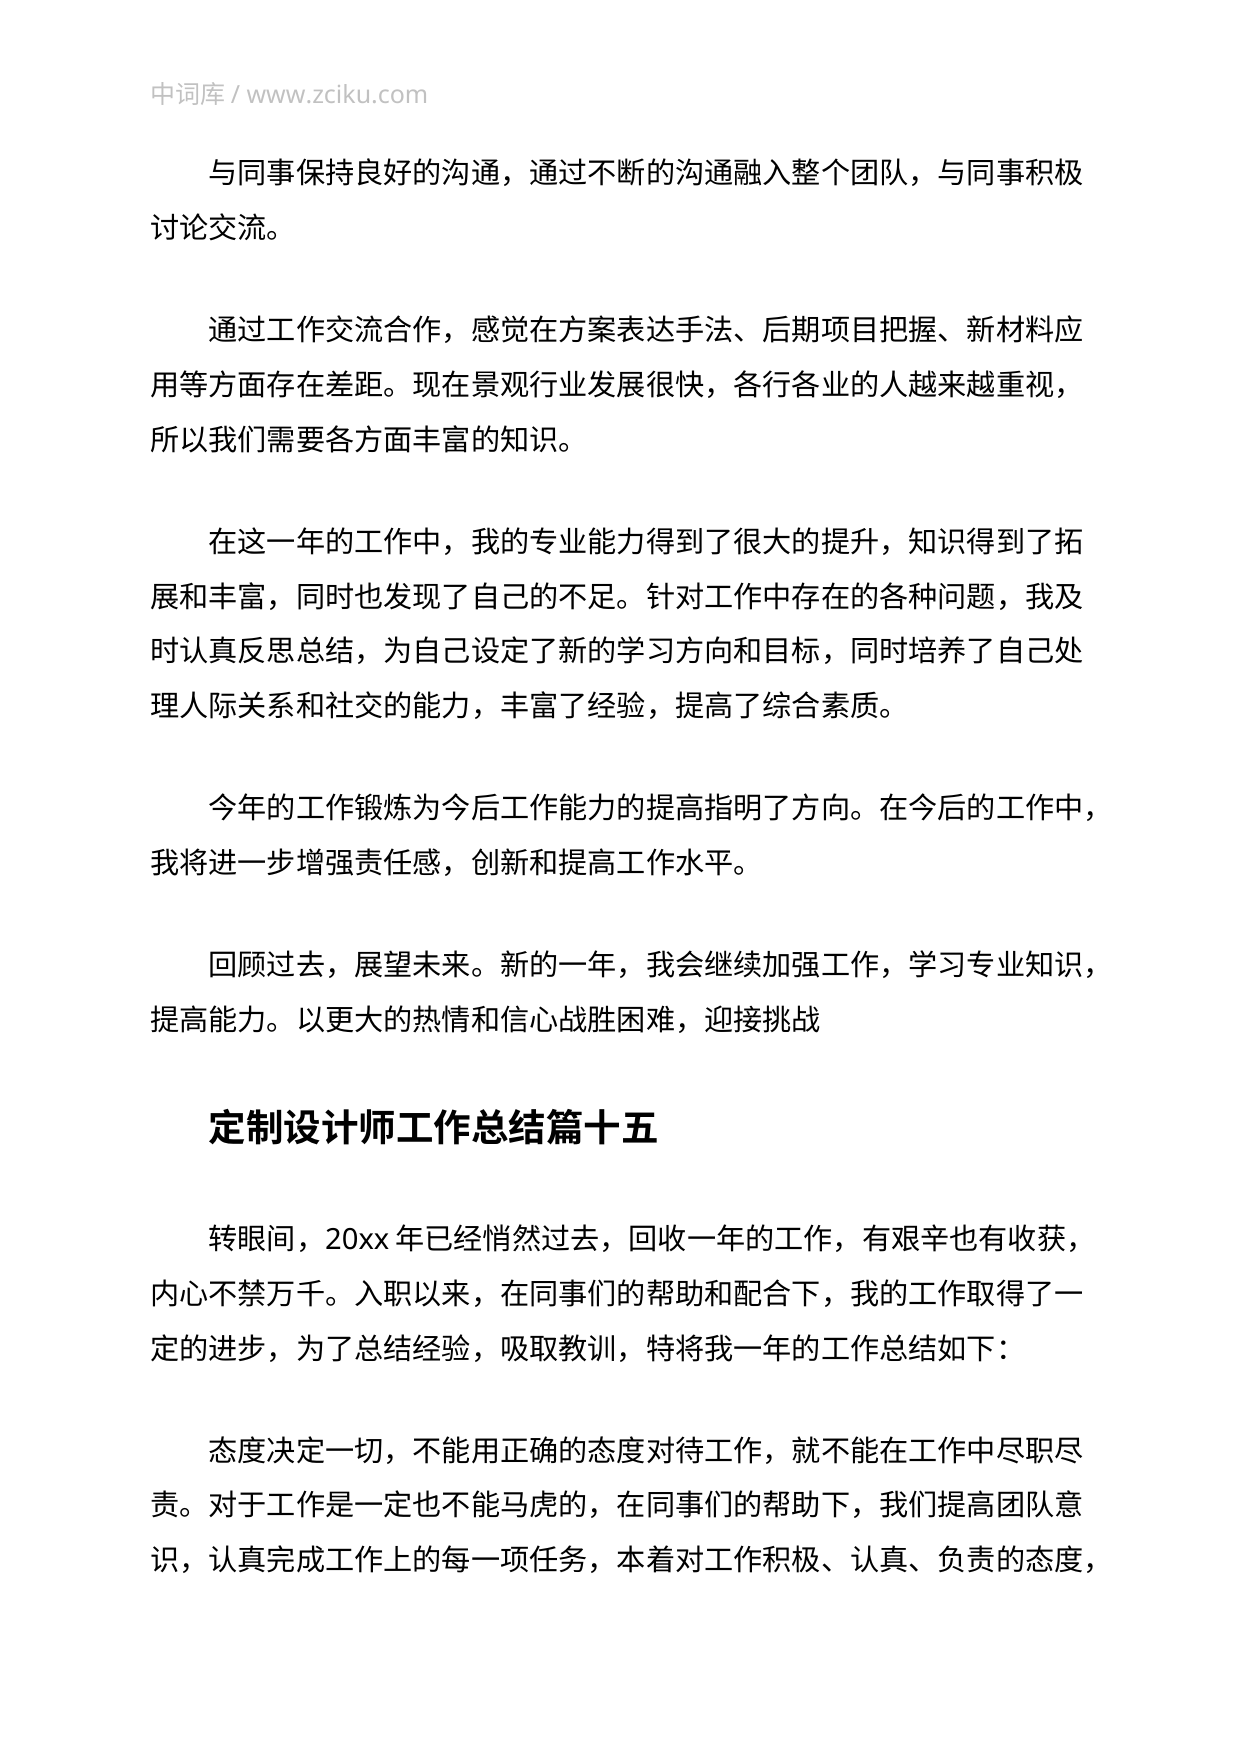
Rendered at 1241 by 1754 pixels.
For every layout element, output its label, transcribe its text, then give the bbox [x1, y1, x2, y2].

text 通过工作交流合作，感觉在方案表达手法、后期项目把握、新材料应用等方面存在差距。现在景观行业发展很快，各行各业的人越来越重视，所以我们需要各方面丰富的知识。 [150, 307, 1090, 459]
text 转眼间，20xx年已经悄然过去，回收一年的工作，有艰辛也有收获，内心不禁万千。入职以来，在同事们的帮助和配合下，我的工作取得了一定的进步，为了总结经验，吸取教训，特将我一年的工作总结如下： [150, 1215, 1090, 1368]
text 在这一年的工作中，我的专业能力得到了很大的提升，知识得到了拓展和丰富，同时也发现了自己的不足。针对工作中存在的各种问题，我及时认真反思总结，为自己设定了新的学习方向和目标，同时培养了自己处理人际关系和社交的能力，丰富了经验，提高了综合素质。 [150, 518, 1090, 725]
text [150, 1427, 1090, 1579]
text 与同事保持良好的沟通，通过不断的沟通融入整个团队，与同事积极讨论交流。 [150, 150, 1090, 247]
text 今年的工作锻炼为今后工作能力的提高指明了方向。在今后的工作中，我将进一步增强责任感，创新和提高工作水平。 [150, 785, 1090, 882]
text 回顾过去，展望未来。新的一年，我会继续加强工作，学习专业知识，提高能力。以更大的热情和信心战胜困难，迎接挑战 [150, 941, 1090, 1038]
text 定制设计师工作总结篇十五 [150, 1098, 1090, 1152]
